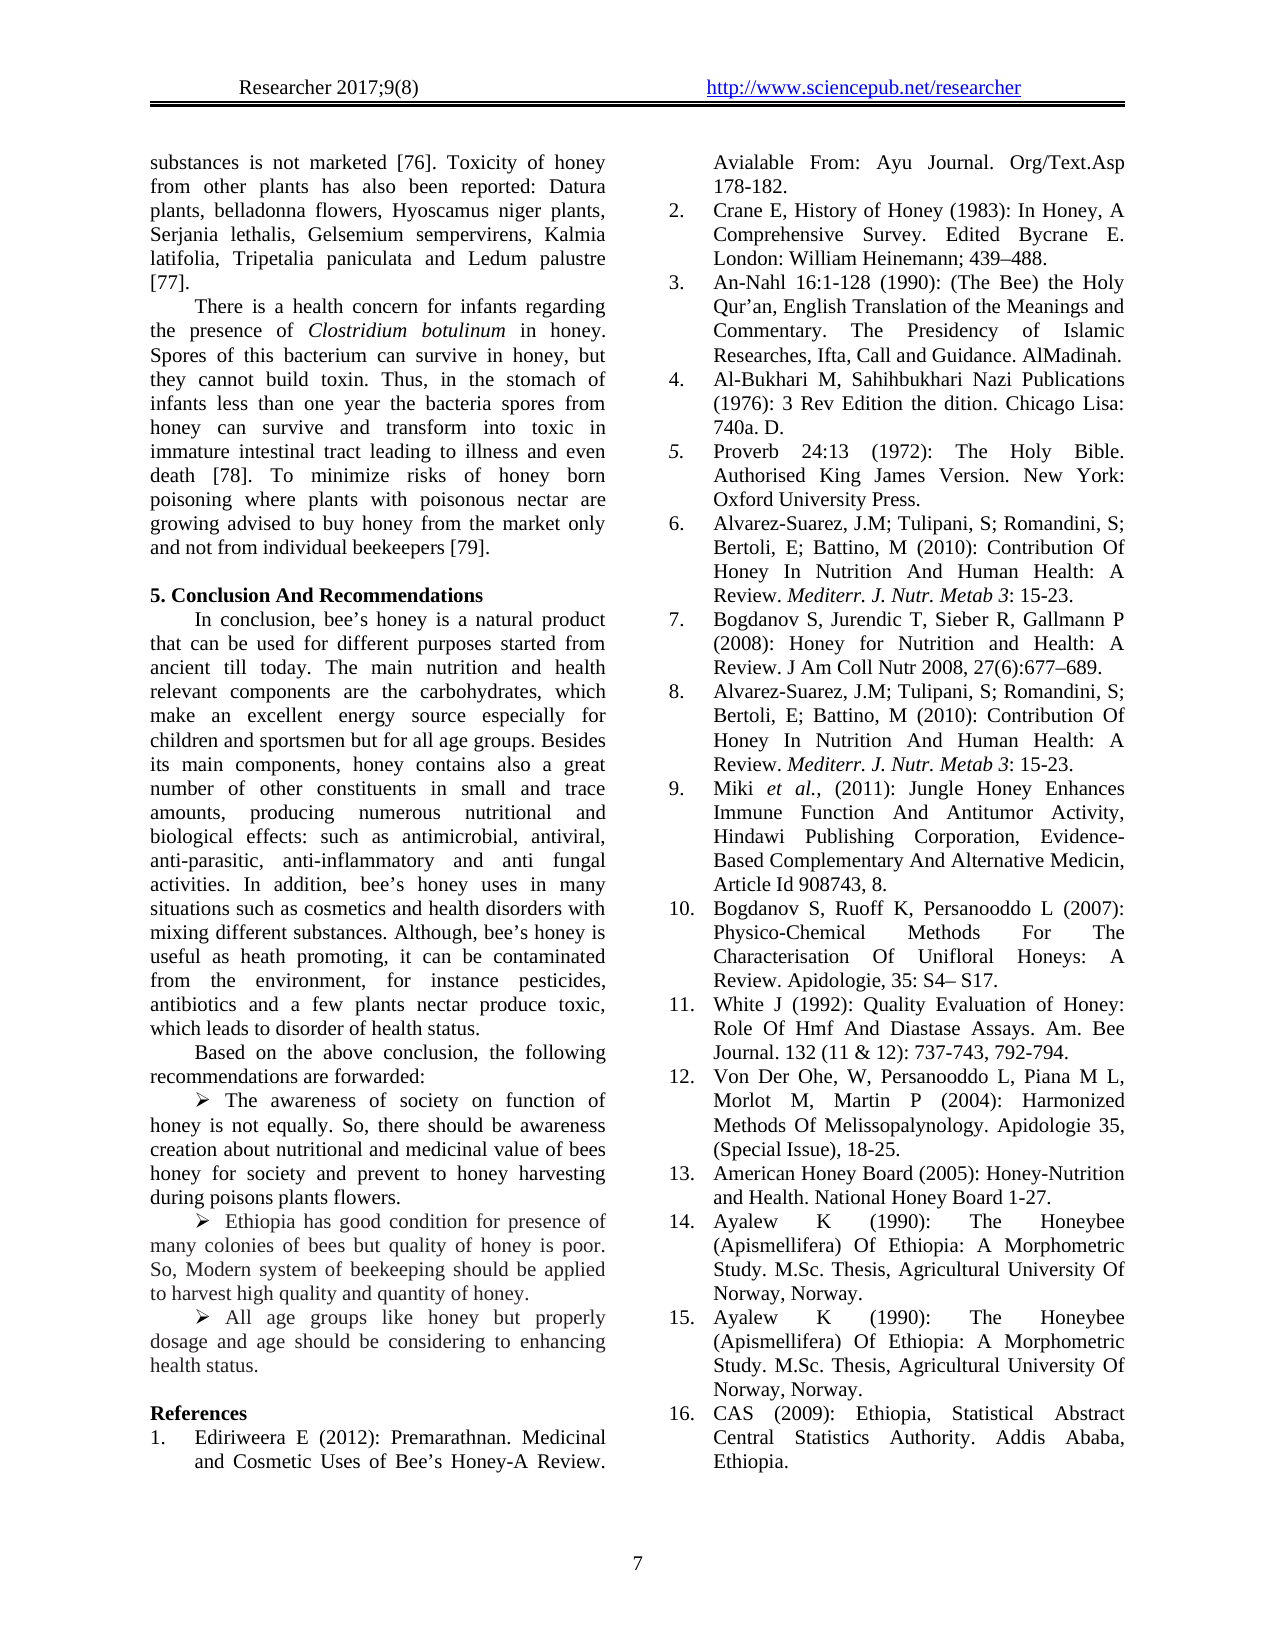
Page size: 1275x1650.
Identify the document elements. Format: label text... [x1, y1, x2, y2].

list Ayalew K (1990): The Honeybee (Apismellifera) Of Ethiopia: A Morphometric Study. M.Sc. Thesis, Agricultural University Of Norway, Norway. [669, 1305, 1125, 1401]
list All age groups like honey but properly dosage and age should be considering to enhancing health status. [150, 1305, 606, 1377]
list Bogdanov S, Jurendic T, Sieber R, Gallmann P (2008): Honey for Nutrition and Health: A Review. J Am Coll Nutr 2008, 27(6):677–689. [669, 607, 1125, 679]
list Alvarez-Suarez, J.M; Tulipani, S; Romandini, S; Bertoli, E; Battino, M (2010): Contribution Of Honey In Nutrition And Human Health: A Review. Mediterr. J. Nutr. Metab 3: 15-23. [669, 679, 1125, 776]
list Proverb 24:13 (1972): The Holy Bible. Authorised King James Version. New York: Oxford University Press. [669, 439, 1125, 511]
list An-Nahl 16:1-128 (1990): (The Bee) the Holy Qur’an, English Translation of the Meanings and Commentary. The Presidency of Islamic Researches, Ifta, Call and Guidance. AlMadinah. [669, 270, 1125, 367]
text There is a health concern for infants regarding the presence of Clostridium botulinum in honey. Spores of this bacterium can survive in honey, but they cannot build toxin. Thus, in the stomach of infants less than one year the bacteria spores from honey can survive and transform into toxic in immature intestinal tract leading to illness and even death [78]. To minimize risks of honey born poisoning where plants with poisonous nectar are growing advised to buy honey from the market only and not from individual beekeepers [79]. [150, 294, 606, 559]
list Alvarez-Suarez, J.M; Tulipani, S; Romandini, S; Bertoli, E; Battino, M (2010): Contribution Of Honey In Nutrition And Human Health: A Review. Mediterr. J. Nutr. Metab 3: 15-23. [669, 511, 1125, 607]
list Ayalew K (1990): The Honeybee (Apismellifera) Of Ethiopia: A Morphometric Study. M.Sc. Thesis, Agricultural University Of Norway, Norway. [669, 1209, 1125, 1305]
list The awareness of society on function of honey is not equally. So, there should be awareness creation about nutritional and medicinal value of bees honey for society and prevent to honey harvesting during poisons plants flowers. [150, 1088, 606, 1209]
list Al-Bukhari M, Sahihbukhari Nazi Publications (1976): 3 Rev Edition the dition. Chicago Lisa: 740a. D. [669, 367, 1125, 439]
list CAS (2009): Ethiopia, Statistical Abstract Central Statistics Authority. Addis Ababa, Ethiopia. [669, 1401, 1125, 1473]
list Bogdanov S, Ruoff K, Persanooddo L (2007): Physico-Chemical Methods For The Characterisation Of Unifloral Honeys: A Review. Apidologie, 35: S4– S17. [669, 896, 1125, 992]
subtitle 5. Conclusion And Recommendations [150, 583, 606, 607]
list White J (1992): Quality Evaluation of Honey: Role Of Hmf And Diastase Assays. Am. Bee Journal. 132 (11 & 12): 737-743, 792-794. [669, 992, 1125, 1064]
list Ethiopia has good condition for presence of many colonies of bees but quality of honey is poor. So, Modern system of beekeeping should be applied to harvest high quality and quantity of honey. [150, 1209, 606, 1305]
text Based on the above conclusion, the following recommendations are forwarded: [150, 1040, 606, 1088]
list Ediriweera E (2012): Premarathnan. Medicinal and Cosmetic Uses of Bee’s Honey-A Review. Avialable From: Ayu Journal. Org/Text.Asp 178-182. [669, 150, 1125, 198]
text In conclusion, bee’s honey is a natural product that can be used for different purposes started from ancient till today. The main nutrition and health relevant components are the carbohydrates, which make an excellent energy source especially for children and sportsmen but for all age groups. Besides its main components, honey contains also a great number of other constituents in small and trace amounts, producing numerous nutritional and biological effects: such as antimicrobial, antiviral, anti-parasitic, anti-inflammatory and anti fungal activities. In addition, bee’s honey uses in many situations such as cosmetics and health disorders with mixing different substances. Although, bee’s honey is useful as heath promoting, it can be contaminated from the environment, for instance pesticides, antibiotics and a few plants nectar produce toxic, which leads to disorder of health status. [150, 607, 606, 1040]
list Crane E, History of Honey (1983): In Honey, A Comprehensive Survey. Edited Bycrane E. London: William Heinemann; 439–488. [669, 198, 1125, 270]
list Von Der Ohe, W, Persanooddo L, Piana M L, Morlot M, Martin P (2004): Harmonized Methods Of Melissopalynology. Apidologie 35, (Special Issue), 18-25. [669, 1064, 1125, 1161]
list Miki et al., (2011): Jungle Honey Enhances Immune Function And Antitumor Activity, Hindawi Publishing Corporation, Evidence-Based Complementary And Alternative Medicin, Article Id 908743, 8. [669, 776, 1125, 896]
list Ediriweera E (2012): Premarathnan. Medicinal and Cosmetic Uses of Bee’s Honey-A Review. Avialable From: Ayu Journal. Org/Text.Asp 178-182. [150, 1425, 606, 1473]
list References [150, 1401, 606, 1425]
list American Honey Board (2005): Honey-Nutrition and Health. National Honey Board 1-27. [669, 1161, 1125, 1209]
